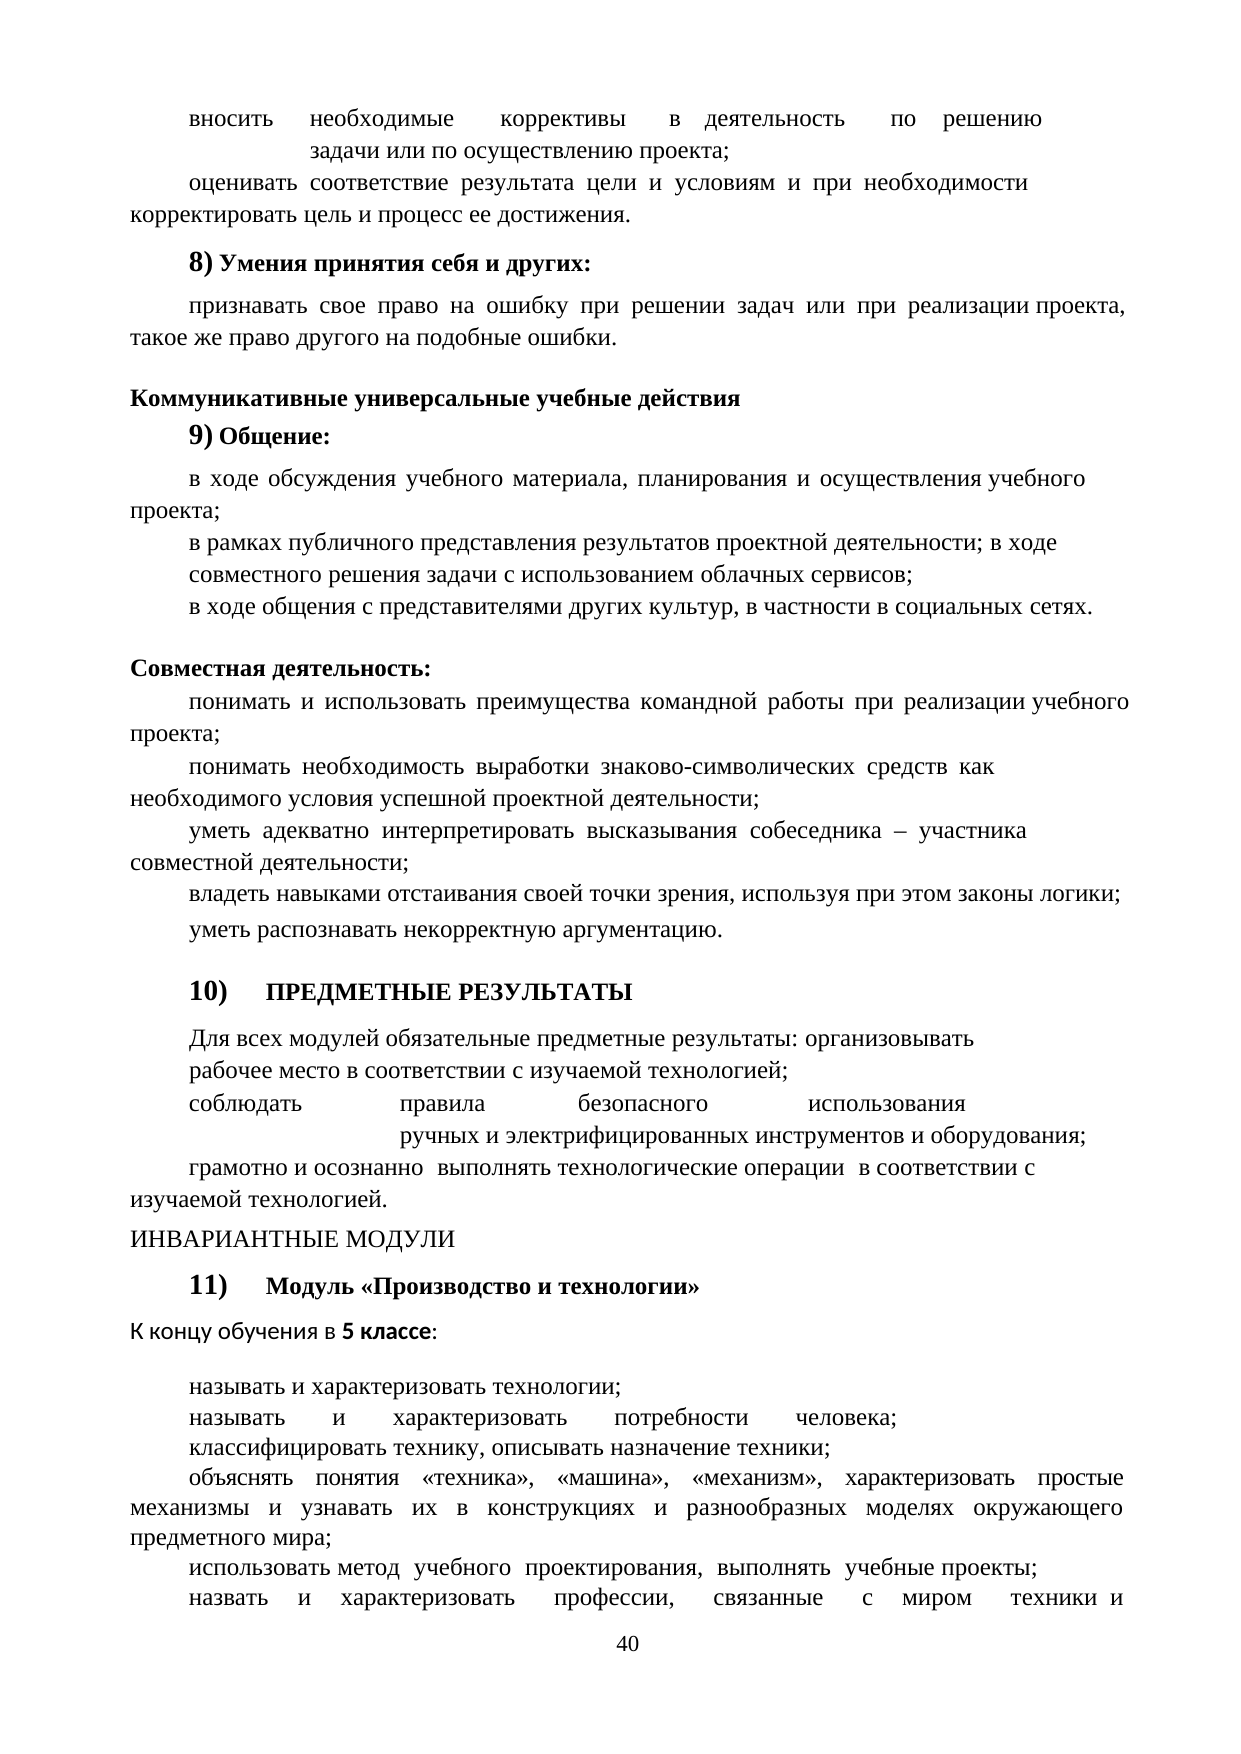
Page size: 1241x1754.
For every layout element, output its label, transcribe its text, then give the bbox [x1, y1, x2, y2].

text в ходе общения с представителями других культур, в частности в социальных сетях. [130, 591, 1124, 619]
text объяснять понятия «техника», «машина», «механизм», характеризовать простые механизмы и узнавать их в конструкциях и разнообразных моделях окружающего предметного мира; [130, 1462, 1124, 1551]
text оценивать соответствие результата цели и условиям и при необходимости корректировать цель и процесс ее достижения. [130, 167, 1123, 228]
text уметь распознавать некорректную аргументацию. [189, 910, 1137, 944]
text называть и характеризовать потребности человека; классифицировать технику, описывать назначение техники; [189, 1402, 898, 1461]
text ИНВАРИАНТНЫЕ МОДУЛИ [130, 1224, 1137, 1253]
text признавать свое право на ошибку при решении задач или при реализации проекта, такое же право другого на подобные ошибки. [130, 290, 1137, 350]
text понимать необходимость выработки знаково-символических средств как необходимого условия успешной проектной деятельности; [130, 751, 1123, 812]
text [130, 1582, 1123, 1611]
subtitle Общение: [189, 417, 1137, 451]
text использовать метод учебного проектирования, выполнять учебные проекты; [130, 1552, 1124, 1581]
text вносить необходимые коррективы в деятельность по решению задачи или по осуществлению проекта; [130, 103, 1123, 164]
text К концу обучения в 5 классе: [130, 1315, 1137, 1346]
text уметь адекватно интерпретировать высказывания собеседника – участника совместной деятельности; [130, 815, 1137, 875]
text в ходе обсуждения учебного материала, планирования и осуществления учебного проекта; [130, 463, 1137, 524]
subtitle Модуль «Производство и технологии» [189, 1267, 1137, 1301]
subtitle ПРЕДМЕТНЫЕ РЕЗУЛЬТАТЫ [189, 973, 1137, 1007]
text Для всех модулей обязательные предметные результаты: организовывать рабочее место в соответствии с изучаемой технологией; [189, 1023, 1055, 1084]
subtitle Совместная деятельность: [130, 653, 1137, 682]
text владеть навыками отстаивания своей точки зрения, используя при этом законы логики; [130, 878, 1137, 907]
text понимать и использовать преимущества командной работы при реализации учебного проекта; [130, 686, 1137, 747]
subtitle Умения принятия себя и других: [189, 244, 1137, 277]
text в рамках публичного представления результатов проектной деятельности; в ходе совместного решения задачи с использованием облачных сервисов; [189, 527, 1087, 588]
text соблюдать правила безопасного использования ручных и электрифицированных инструментов и оборудования; [130, 1088, 1123, 1149]
subtitle Коммуникативные универсальные учебные действия [130, 383, 1137, 412]
text называть и характеризовать технологии; [189, 1371, 1137, 1400]
text грамотно и осознанно выполнять технологические операции в соответствии с изучаемой технологией. [130, 1152, 1123, 1212]
